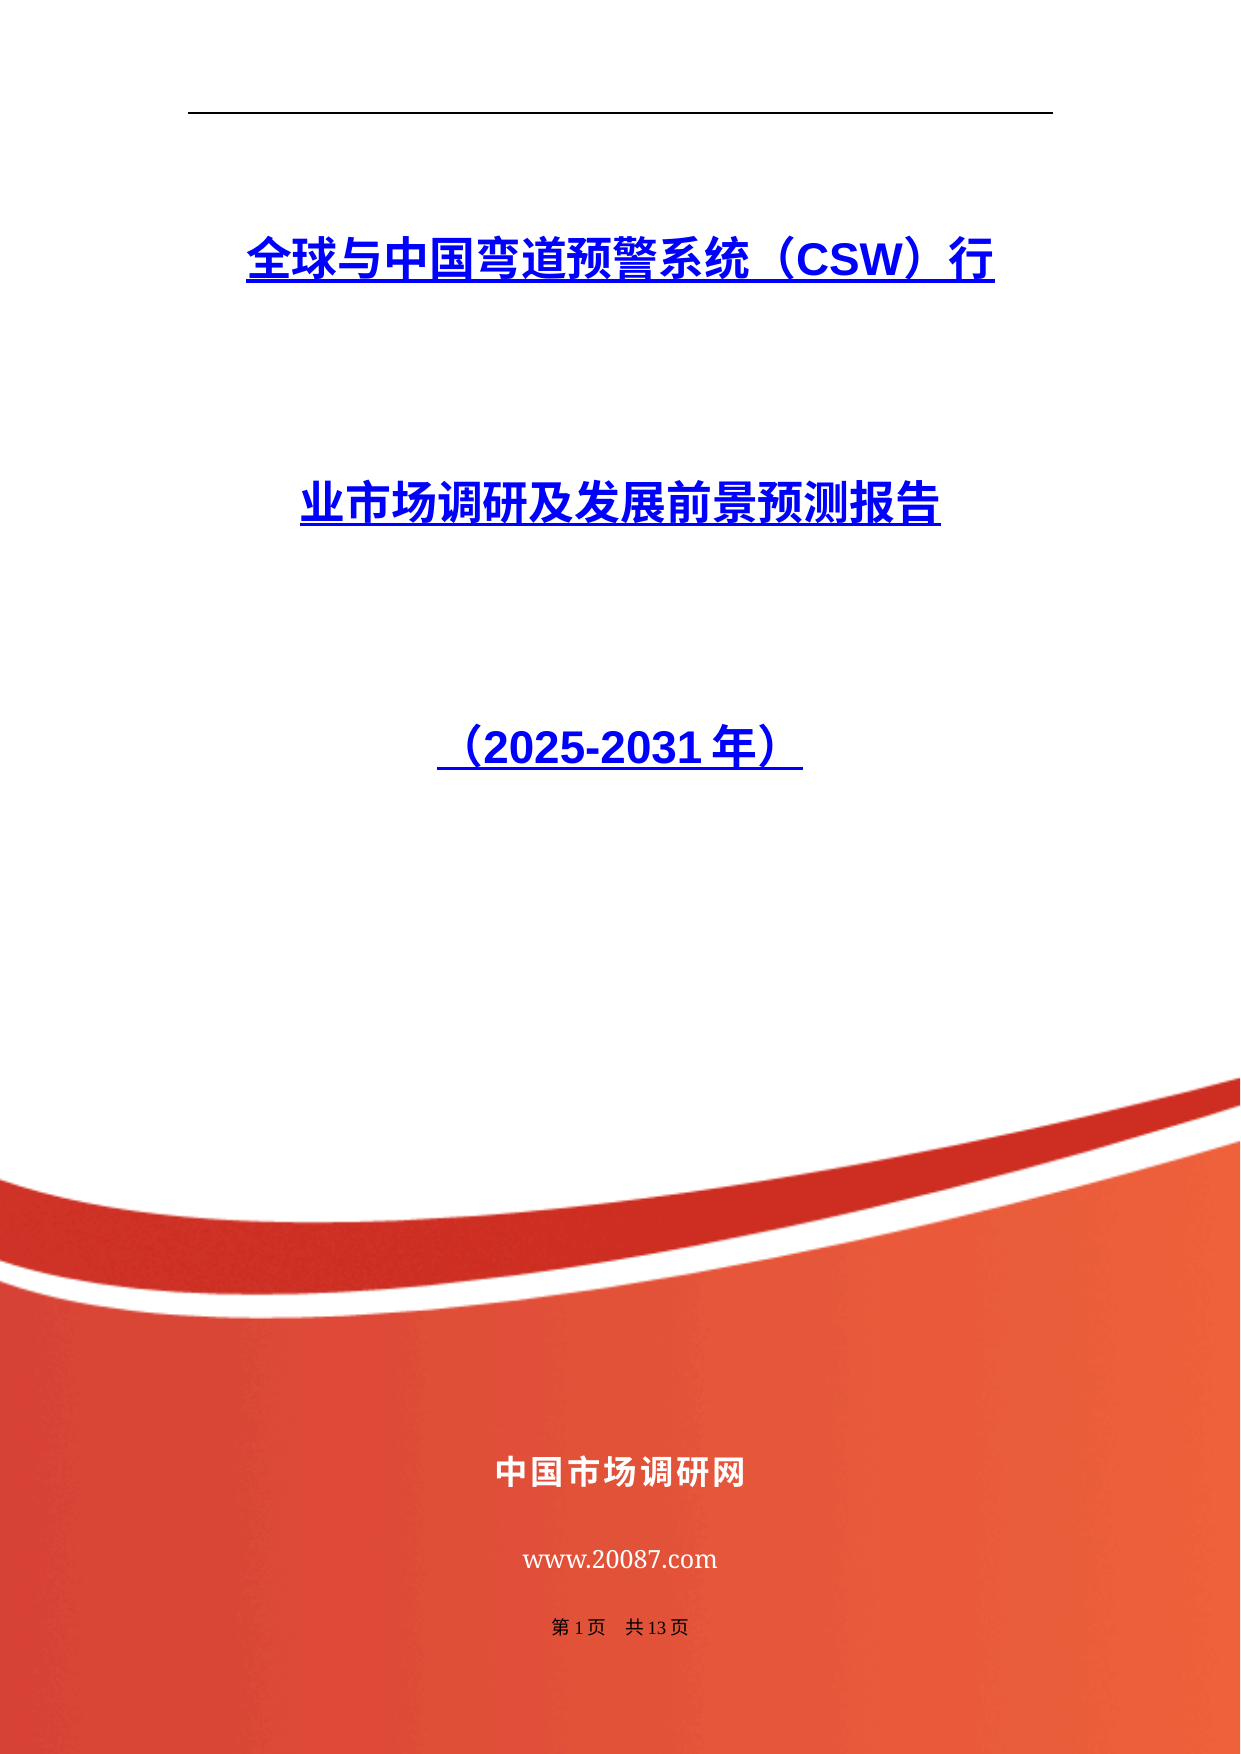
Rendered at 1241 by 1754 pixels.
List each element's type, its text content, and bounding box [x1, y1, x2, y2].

subtitle 中国市场调研网 [187, 1437, 1053, 1502]
picture [0, 1006, 1241, 1754]
table_header 全球与中国弯道预警系统（CSW）行业市场调研及发展前景预测报告（2025-2031年） [188, 207, 1053, 871]
text www.20087.com [187, 1526, 1053, 1591]
